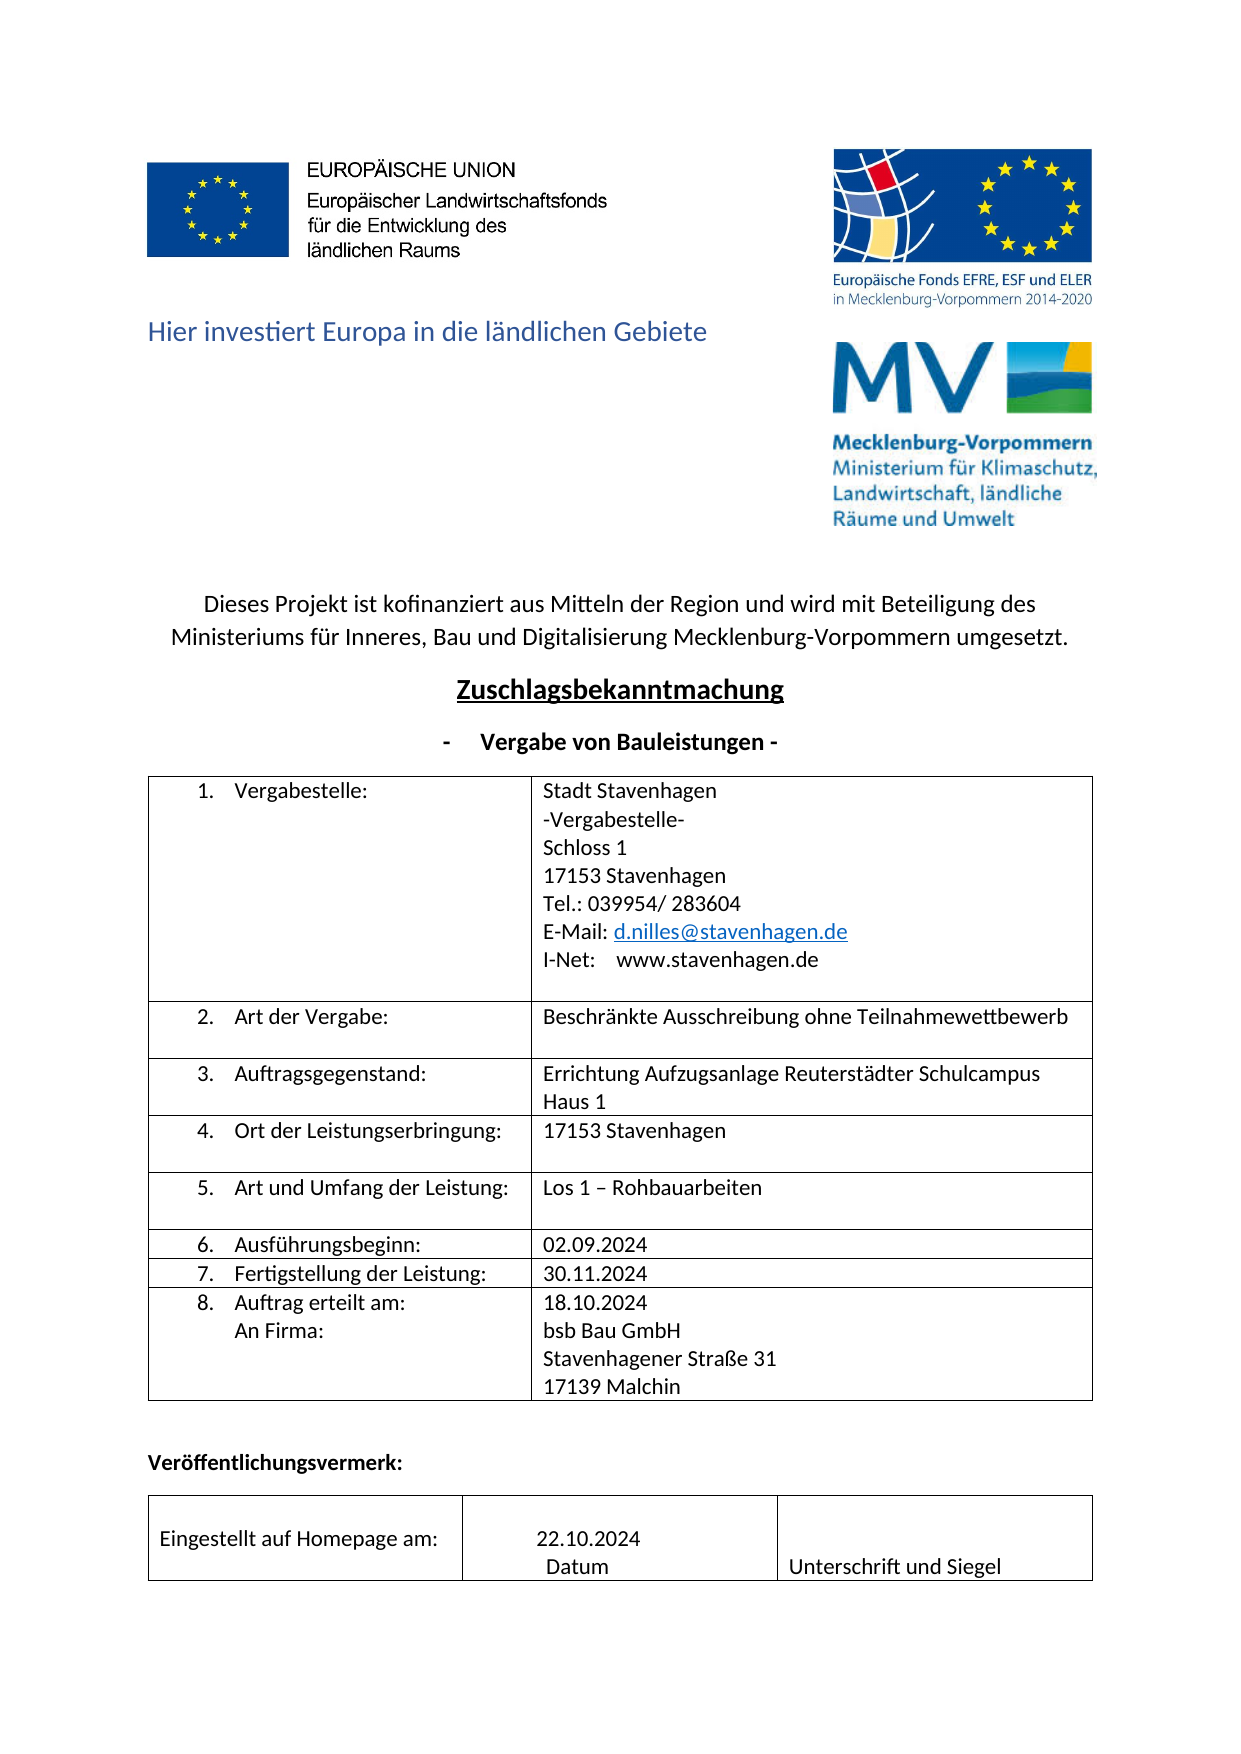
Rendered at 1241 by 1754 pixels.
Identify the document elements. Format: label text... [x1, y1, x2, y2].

table_cell 17153 Stavenhagen [532, 1116, 1092, 1172]
table_header Vergabestelle: [149, 777, 531, 1001]
picture [832, 342, 1097, 526]
table_cell Auftragsgegenstand: [149, 1059, 531, 1115]
table_cell Ort der Leistungserbringung: [149, 1116, 531, 1172]
table_cell Art und Umfang der Leistung: [149, 1173, 531, 1229]
table_cell Beschränkte Ausschreibung ohne Teilnahmewettbewerb [532, 1002, 1092, 1058]
table_cell Art der Vergabe: [149, 1002, 531, 1058]
table_cell Auftrag erteilt am: An Firma: [149, 1288, 531, 1400]
picture [832, 147, 1093, 309]
text Dieses Projekt ist kofinanziert aus Mitteln der Region und wird mit Beteiligung des Ministeriums für Inneres, Bau und Digitalisierung Mecklenburg-Vorpommern umgesetzt. [148, 588, 1093, 652]
table_cell Errichtung Aufzugsanlage Reuterstädter Schulcampus Haus 1 [532, 1059, 1092, 1115]
table_cell 18.10.2024 bsb Bau GmbH Stavenhagener Straße 31 17139 Malchin [532, 1288, 1092, 1400]
table_cell Los 1 – Rohbauarbeiten [532, 1173, 1092, 1229]
table_header Unterschrift und Siegel [778, 1496, 1092, 1580]
table_header 22.10.2024 Datum [463, 1496, 777, 1580]
picture [132, 147, 635, 273]
table_header Stadt Stavenhagen -Vergabestelle- Schloss 1 17153 Stavenhagen Tel.: 039954/ 283604 E-Mail: d.nilles@stavenhagen.de I-Net: www.stavenhagen.de [532, 777, 1092, 1001]
table_header Eingestellt auf Homepage am: [149, 1496, 462, 1580]
table_cell 02.09.2024 [532, 1230, 1092, 1258]
list Vergabe von Bauleistungen - [443, 726, 1093, 757]
text Zuschlagsbekanntmachung [148, 671, 1093, 707]
table_cell Fertigstellung der Leistung: [149, 1259, 531, 1287]
table_cell Ausführungsbeginn: [149, 1230, 531, 1258]
text Hier investiert Europa in die ländlichen Gebiete [148, 313, 1093, 348]
text Veröffentlichungsvermerk: [148, 1448, 1093, 1476]
table_cell 30.11.2024 [532, 1259, 1092, 1287]
